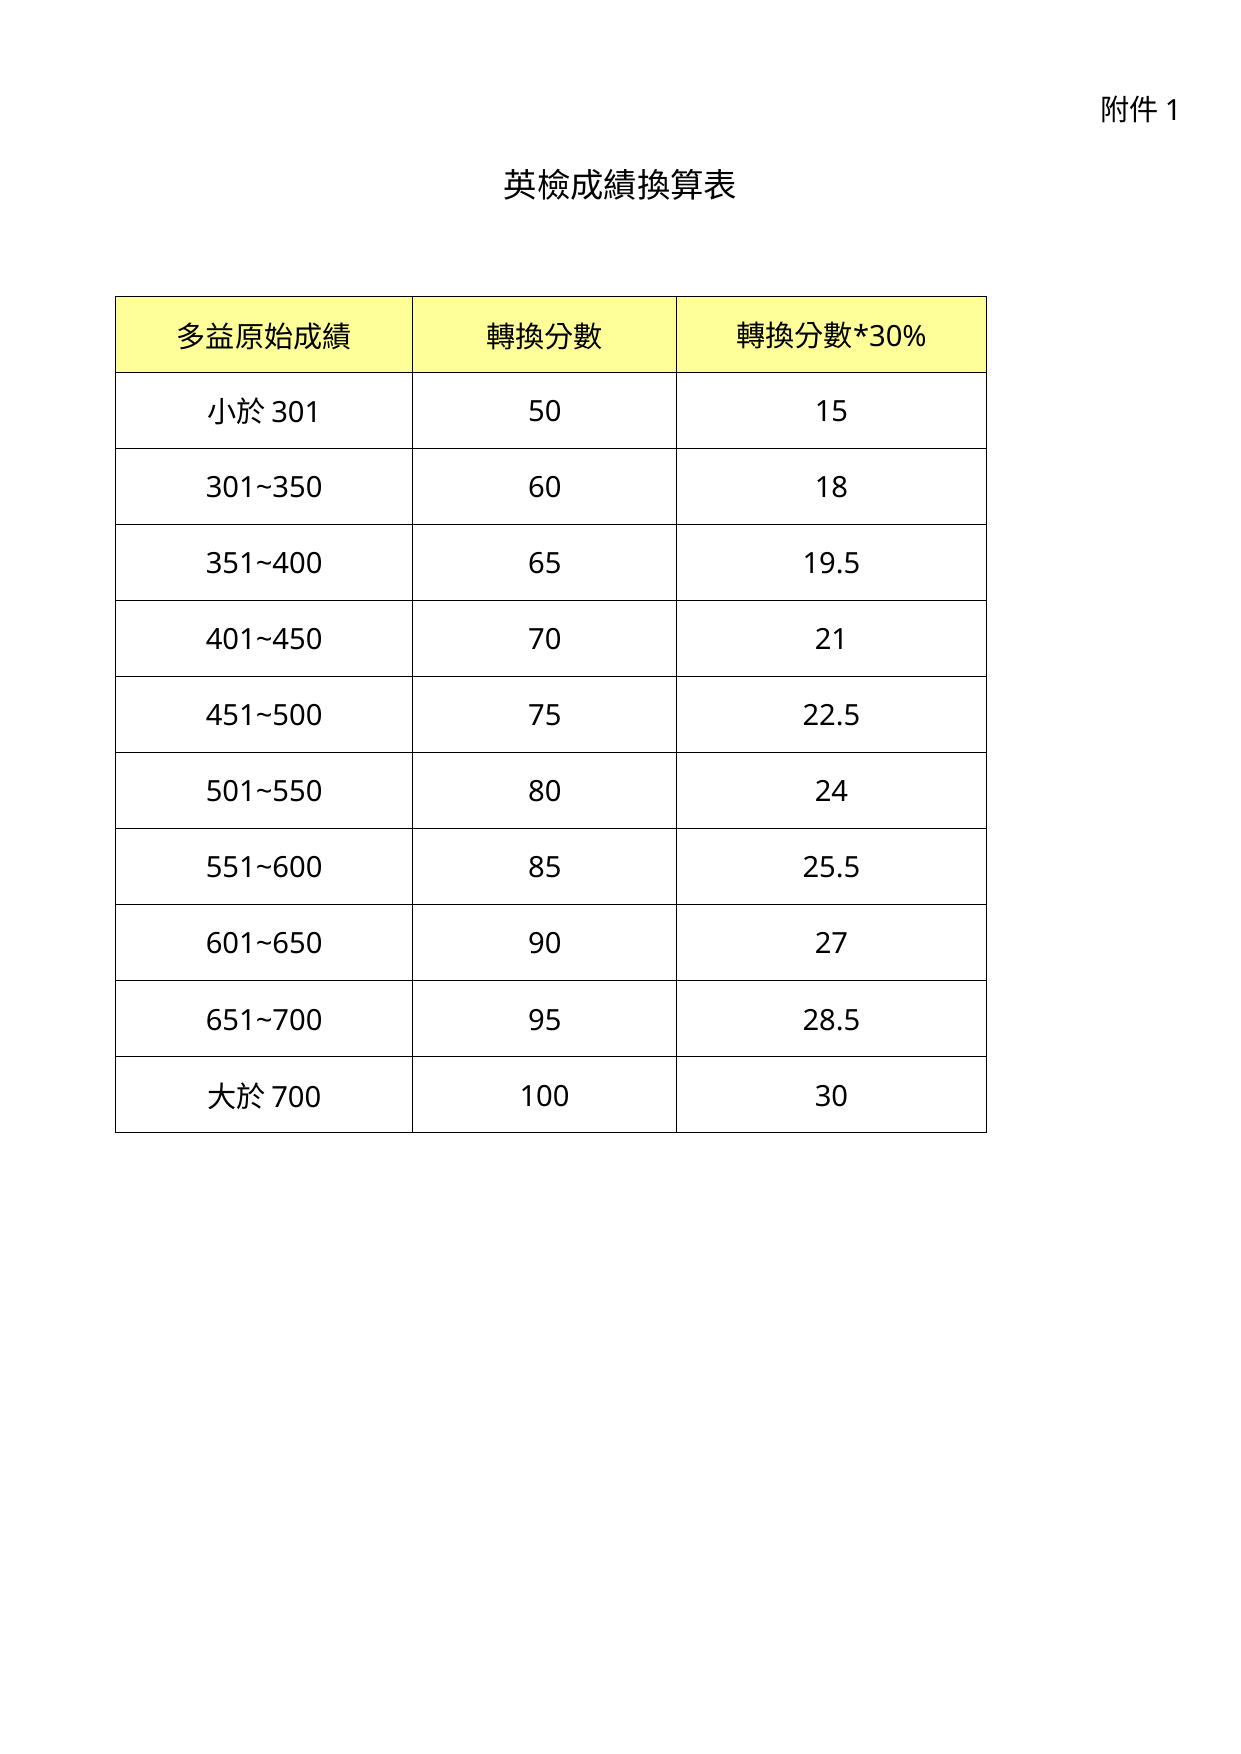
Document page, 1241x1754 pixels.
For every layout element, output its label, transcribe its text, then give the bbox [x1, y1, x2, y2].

table_cell 18 [677, 449, 986, 524]
text 英檢成績換算表 [59, 146, 1181, 221]
table_cell 75 [413, 677, 676, 752]
table_cell 65 [413, 525, 676, 600]
table_cell 651~700 [116, 981, 412, 1056]
table_header 多益原始成績 [116, 297, 412, 372]
table_cell 小於301 [116, 373, 412, 448]
table_cell 95 [413, 981, 676, 1056]
table_cell 501~550 [116, 753, 412, 828]
table_cell 大於700 [116, 1057, 412, 1132]
table_header 轉換分數*30% [677, 297, 986, 372]
table_cell 351~400 [116, 525, 412, 600]
text 附件1 [59, 71, 1181, 146]
table_cell 28.5 [677, 981, 986, 1056]
table_header 轉換分數 [413, 297, 676, 372]
table_cell 601~650 [116, 905, 412, 980]
table_cell 100 [413, 1057, 676, 1132]
table_cell 21 [677, 601, 986, 676]
table_cell 25.5 [677, 829, 986, 904]
table_cell 80 [413, 753, 676, 828]
table_cell 60 [413, 449, 676, 524]
table_cell 27 [677, 905, 986, 980]
table_cell 401~450 [116, 601, 412, 676]
table_cell 22.5 [677, 677, 986, 752]
table_cell 15 [677, 373, 986, 448]
table_cell 30 [677, 1057, 986, 1132]
table_cell 50 [413, 373, 676, 448]
table_cell 24 [677, 753, 986, 828]
table_cell 301~350 [116, 449, 412, 524]
table_cell 451~500 [116, 677, 412, 752]
table_cell 85 [413, 829, 676, 904]
table_cell 19.5 [677, 525, 986, 600]
table_cell 551~600 [116, 829, 412, 904]
table_cell 90 [413, 905, 676, 980]
table_cell 70 [413, 601, 676, 676]
